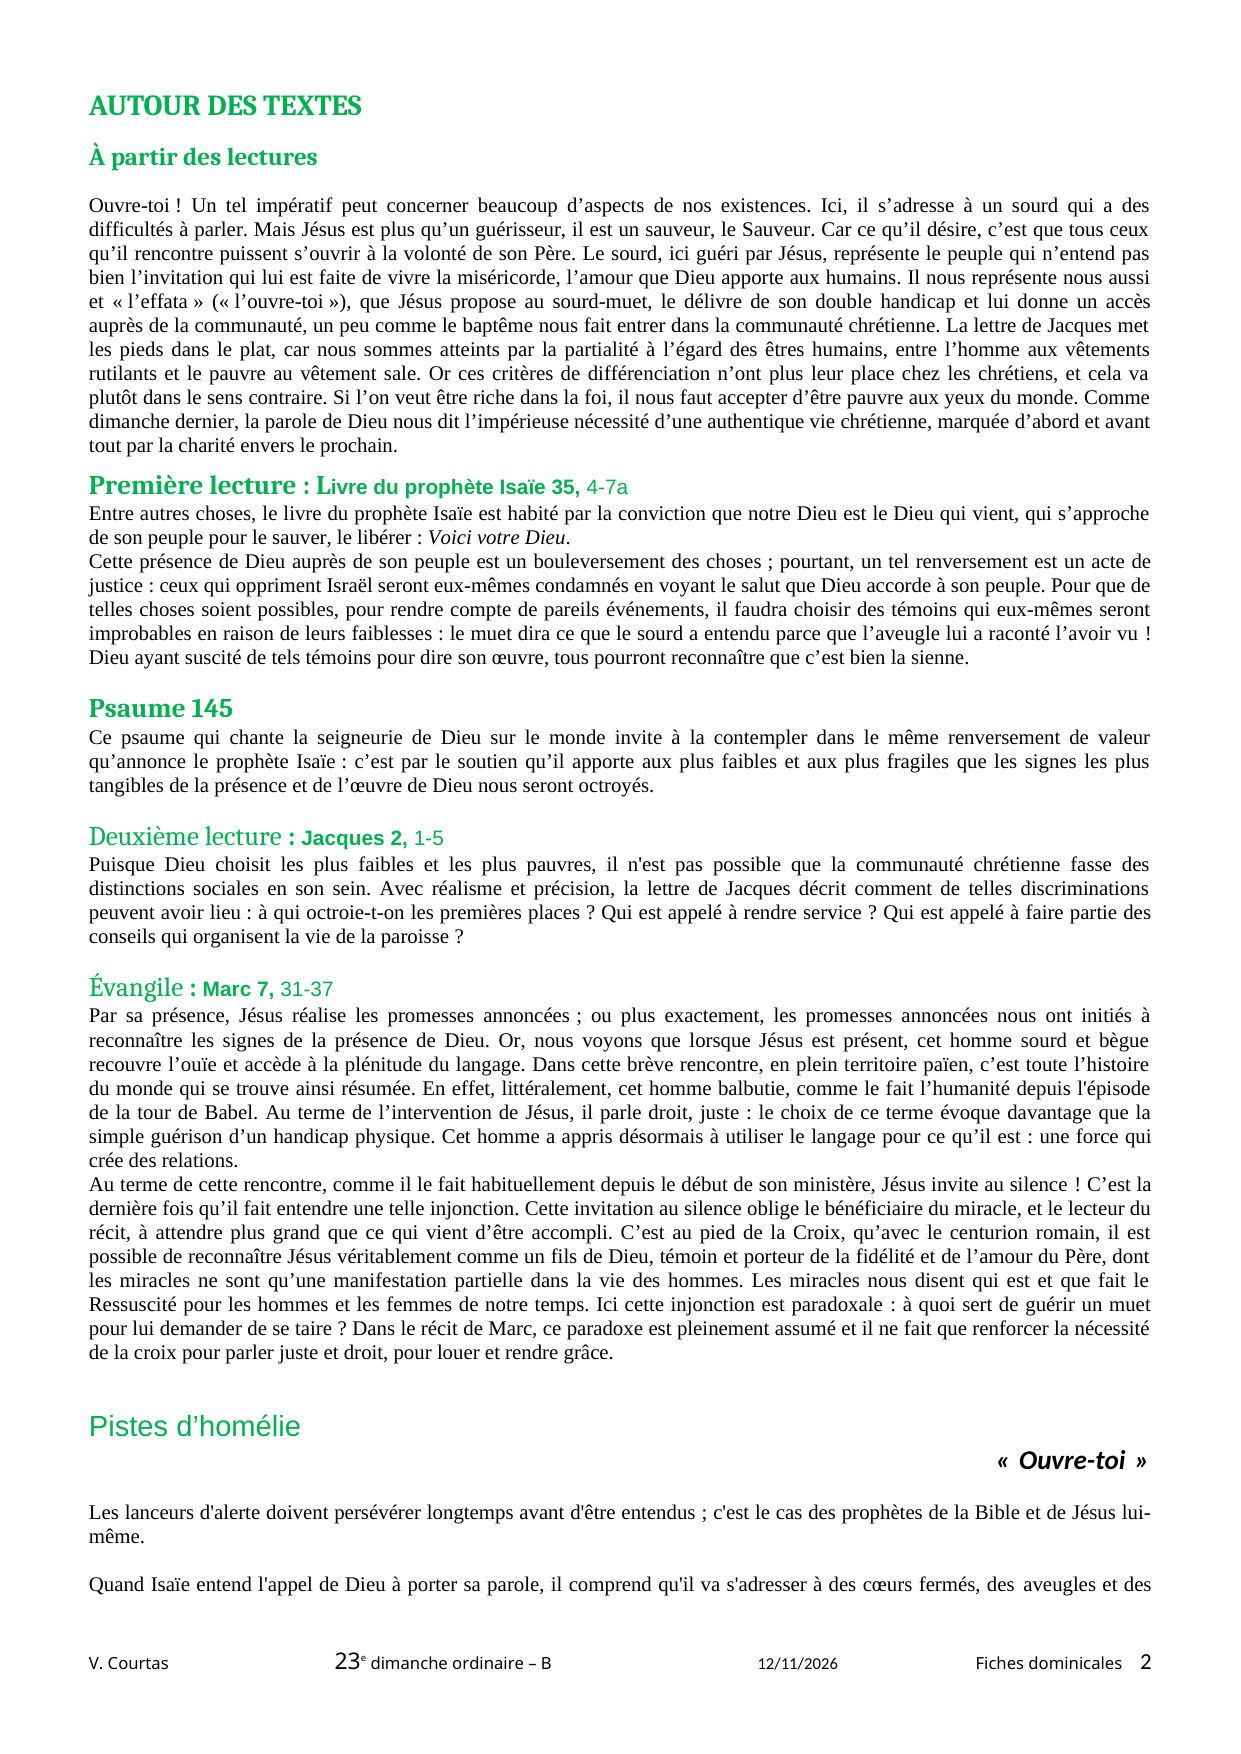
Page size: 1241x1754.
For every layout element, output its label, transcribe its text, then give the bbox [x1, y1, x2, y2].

text Au terme de cette rencontre, comme il le fait habituellement depuis le début de son ministère, Jésus invite au silence ! C’est la dernière fois qu’il fait entendre une telle injonction. Cette invitation au silence oblige le bénéficiaire du miracle, et le lecteur du récit, à attendre plus grand que ce qui vient d’être accompli. C’est au pied de la Croix, qu’avec le centurion romain, il est possible de reconnaître Jésus véritablement comme un fils de Dieu, témoin et porteur de la fidélité et de l’amour du Père, dont les miracles ne sont qu’une manifestation partielle dans la vie des hommes. Les miracles nous disent qui est et que fait le Ressuscité pour les hommes et les femmes de notre temps. Ici cette injonction est paradoxale : à quoi sert de guérir un muet pour lui demander de se taire ? Dans le récit de Marc, ce paradoxe est pleinement assumé et il ne fait que renforcer la nécessité de la croix pour parler juste et droit, pour louer et rendre grâce. [89, 1172, 1152, 1364]
text Par sa présence, Jésus réalise les promesses annoncées ; ou plus exactement, les promesses annoncées nous ont initiés à reconnaître les signes de la présence de Dieu. Or, nous voyons que lorsque Jésus est présent, cet homme sourd et bègue recouvre l’ouïe et accède à la plénitude du langage. Dans cette brève rencontre, en plein territoire païen, c’est toute l’histoire du monde qui se trouve ainsi résumée. En effet, littéralement, cet homme balbutie, comme le fait l’humanité depuis l'épisode de la tour de Babel. Au terme de l’intervention de Jésus, il parle droit, juste : le choix de ce terme évoque davantage que la simple guérison d’un handicap physique. Cet homme a appris désormais à utiliser le langage pour ce qu’il est : une force qui crée des relations. [89, 1003, 1152, 1172]
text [89, 1572, 1152, 1596]
text AUTOUR DES TEXTES [89, 89, 1152, 122]
text Psaume 145 [89, 693, 1152, 724]
subtitle « Ouvre-toi » [89, 1443, 1152, 1476]
text Deuxième lecture : Jacques 2, 1-5 [89, 821, 1152, 852]
text Les lanceurs d'alerte doivent persévérer longtemps avant d'être entendus ; c'est le cas des prophètes de la Bible et de Jésus lui-même. [89, 1500, 1152, 1548]
text Évangile : Marc 7, 31-37 [89, 972, 1152, 1003]
text Puisque Dieu choisit les plus faibles et les plus pauvres, il n'est pas possible que la communauté chrétienne fasse des distinctions sociales en son sein. Avec réalisme et précision, la lettre de Jacques décrit comment de telles discriminations peuvent avoir lieu : à qui octroie-t-on les premières places ? Qui est appelé à rendre service ? Qui est appelé à faire partie des conseils qui organisent la vie de la paroisse ? [89, 852, 1152, 948]
text Entre autres choses, le livre du prophète Isaïe est habité par la conviction que notre Dieu est le Dieu qui vient, qui s’approche de son peuple pour le sauver, le libérer : Voici votre Dieu. [89, 501, 1152, 549]
text Ouvre-toi ! Un tel impératif peut concerner beaucoup d’aspects de nos existences. Ici, il s’adresse à un sourd qui a des difficultés à parler. Mais Jésus est plus qu’un guérisseur, il est un sauveur, le Sauveur. Car ce qu’il désire, c’est que tous ceux qu’il rencontre puissent s’ouvrir à la volonté de son Père. Le sourd, ici guéri par Jésus, représente le peuple qui n’entend pas bien l’invitation qui lui est faite de vivre la miséricorde, l’amour que Dieu apporte aux humains. Il nous représente nous aussi et « l’effata » (« l’ouvre-toi »), que Jésus propose au sourd-muet, le délivre de son double handicap et lui donne un accès auprès de la communauté, un peu comme le baptême nous fait entrer dans la communauté chrétienne. La lettre de Jacques met les pieds dans le plat, car nous sommes atteints par la partialité à l’égard des êtres humains, entre l’homme aux vêtements rutilants et le pauvre au vêtement sale. Or ces critères de différenciation n’ont plus leur place chez les chrétiens, et cela va plutôt dans le sens contraire. Si l’on veut être riche dans la foi, il nous faut accepter d’être pauvre aux yeux du monde. Comme dimanche dernier, la parole de Dieu nous dit l’impérieuse nécessité d’une authentique vie chrétienne, marquée d’abord et avant tout par la charité envers le prochain. [89, 193, 1152, 457]
text Pistes d’homélie [89, 1409, 1152, 1443]
text Ce psaume qui chante la seigneurie de Dieu sur le monde invite à la contempler dans le même renversement de valeur qu’annonce le prophète Isaïe : c’est par le soutien qu’il apporte aux plus faibles et aux plus fragiles que les signes les plus tangibles de la présence et de l’œuvre de Dieu nous seront octroyés. [89, 724, 1152, 797]
text Cette présence de Dieu auprès de son peuple est un bouleversement des choses ; pourtant, un tel renversement est un acte de justice : ceux qui oppriment Israël seront eux-mêmes condamnés en voyant le salut que Dieu accorde à son peuple. Pour que de telles choses soient possibles, pour rendre compte de pareils événements, il faudra choisir des témoins qui eux-mêmes seront improbables en raison de leurs faiblesses : le muet dira ce que le sourd a entendu parce que l’aveugle lui a raconté l’avoir vu ! Dieu ayant suscité de tels témoins pour dire son œuvre, tous pourront reconnaître que c’est bien la sienne. [89, 549, 1152, 669]
text À partir des lectures [89, 143, 1152, 172]
text Première lecture : Livre du prophète Isaïe 35, 4-7a [89, 470, 1152, 501]
